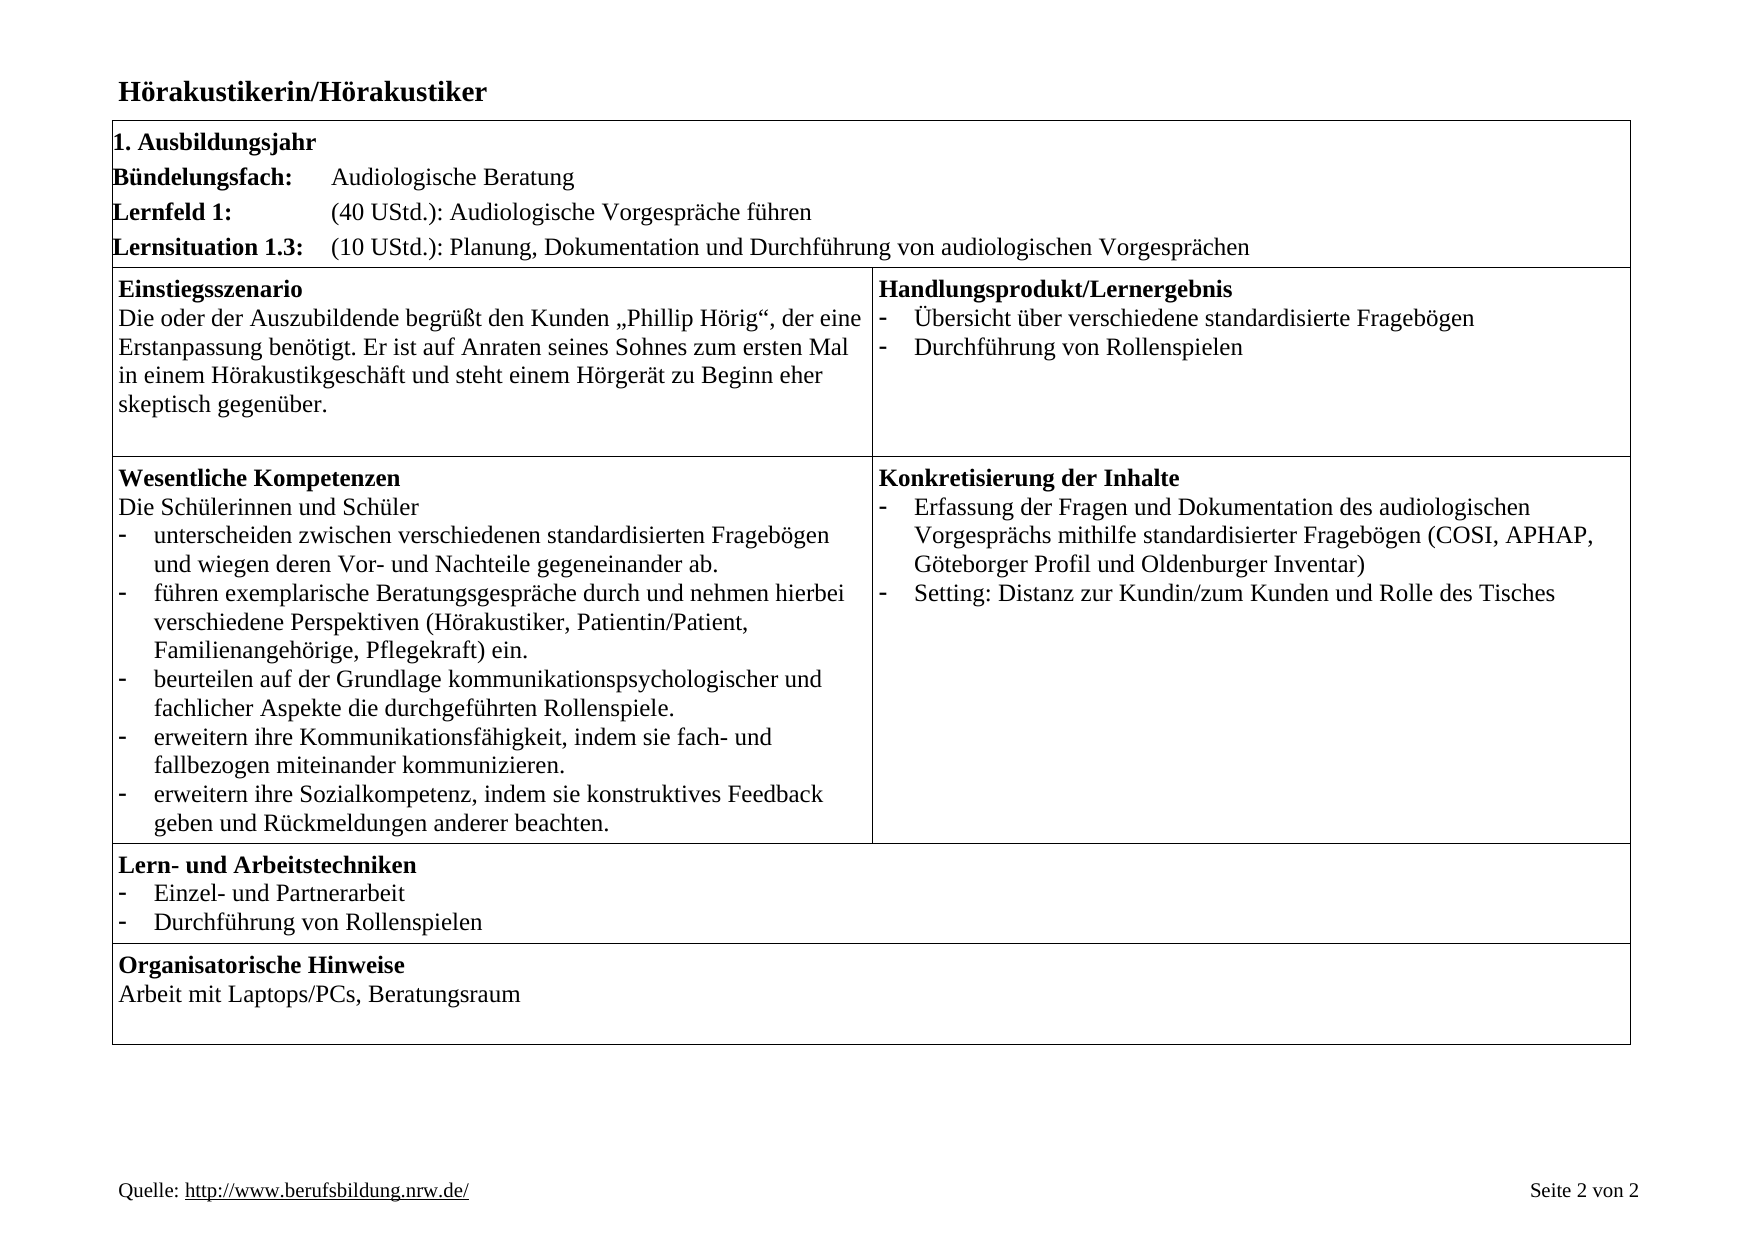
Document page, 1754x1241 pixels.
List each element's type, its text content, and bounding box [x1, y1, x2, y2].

table_cell Einstiegsszenario Die oder der Auszubildende begrüßt den Kunden „Phillip Hörig“, der eine Erstanpassung benötigt. Er ist auf Anraten seines Sohnes zum ersten Mal in einem Hörakustikgeschäft und steht einem Hörgerät zu Beginn eher skeptisch gegenüber. [113, 268, 872, 456]
table_cell Handlungsprodukt/Lernergebnis Übersicht über verschiedene standardisierte Fragebögen Durchführung von Rollenspielen [873, 268, 1630, 456]
table_cell Wesentliche Kompetenzen Die Schülerinnen und Schüler unterscheiden zwischen verschiedenen standardisierten Fragebögen und wiegen deren Vor- und Nachteile gegeneinander ab. führen exemplarische Beratungsgespräche durch und nehmen hierbei verschiedene Perspektiven (Hörakustiker, Patientin/Patient, Familienangehörige, Pflegekraft) ein. beurteilen auf der Grundlage kommunikationspsychologischer und fachlicher Aspekte die durchgeführten Rollenspiele. erweitern ihre Kommunikationsfähigkeit, indem sie fach- und fallbezogen miteinander kommunizieren. erweitern ihre Sozialkompetenz, indem sie konstruktives Feedback geben und Rückmeldungen anderer beachten. [113, 457, 872, 843]
table_cell Konkretisierung der Inhalte Erfassung der Fragen und Dokumentation des audiologischen Vorgesprächs mithilfe standardisierter Fragebögen (COSI, APHAP, Göteborger Profil und Oldenburger Inventar) Setting: Distanz zur Kundin/zum Kunden und Rolle des Tisches [873, 457, 1630, 843]
table_header 1. Ausbildungsjahr Bündelungsfach: Audiologische Beratung Lernfeld 1: (40 UStd.): Audiologische Vorgespräche führen Lernsituation 1.3: (10 UStd.): Planung, Dokumentation und Durchführung von audiologischen Vorgesprächen [113, 121, 1630, 267]
table_cell Lern- und Arbeitstechniken Einzel- und Partnerarbeit Durchführung von Rollenspielen [113, 844, 1630, 943]
table_cell Organisatorische Hinweise Arbeit mit Laptops/PCs, Beratungsraum [113, 944, 1630, 1044]
